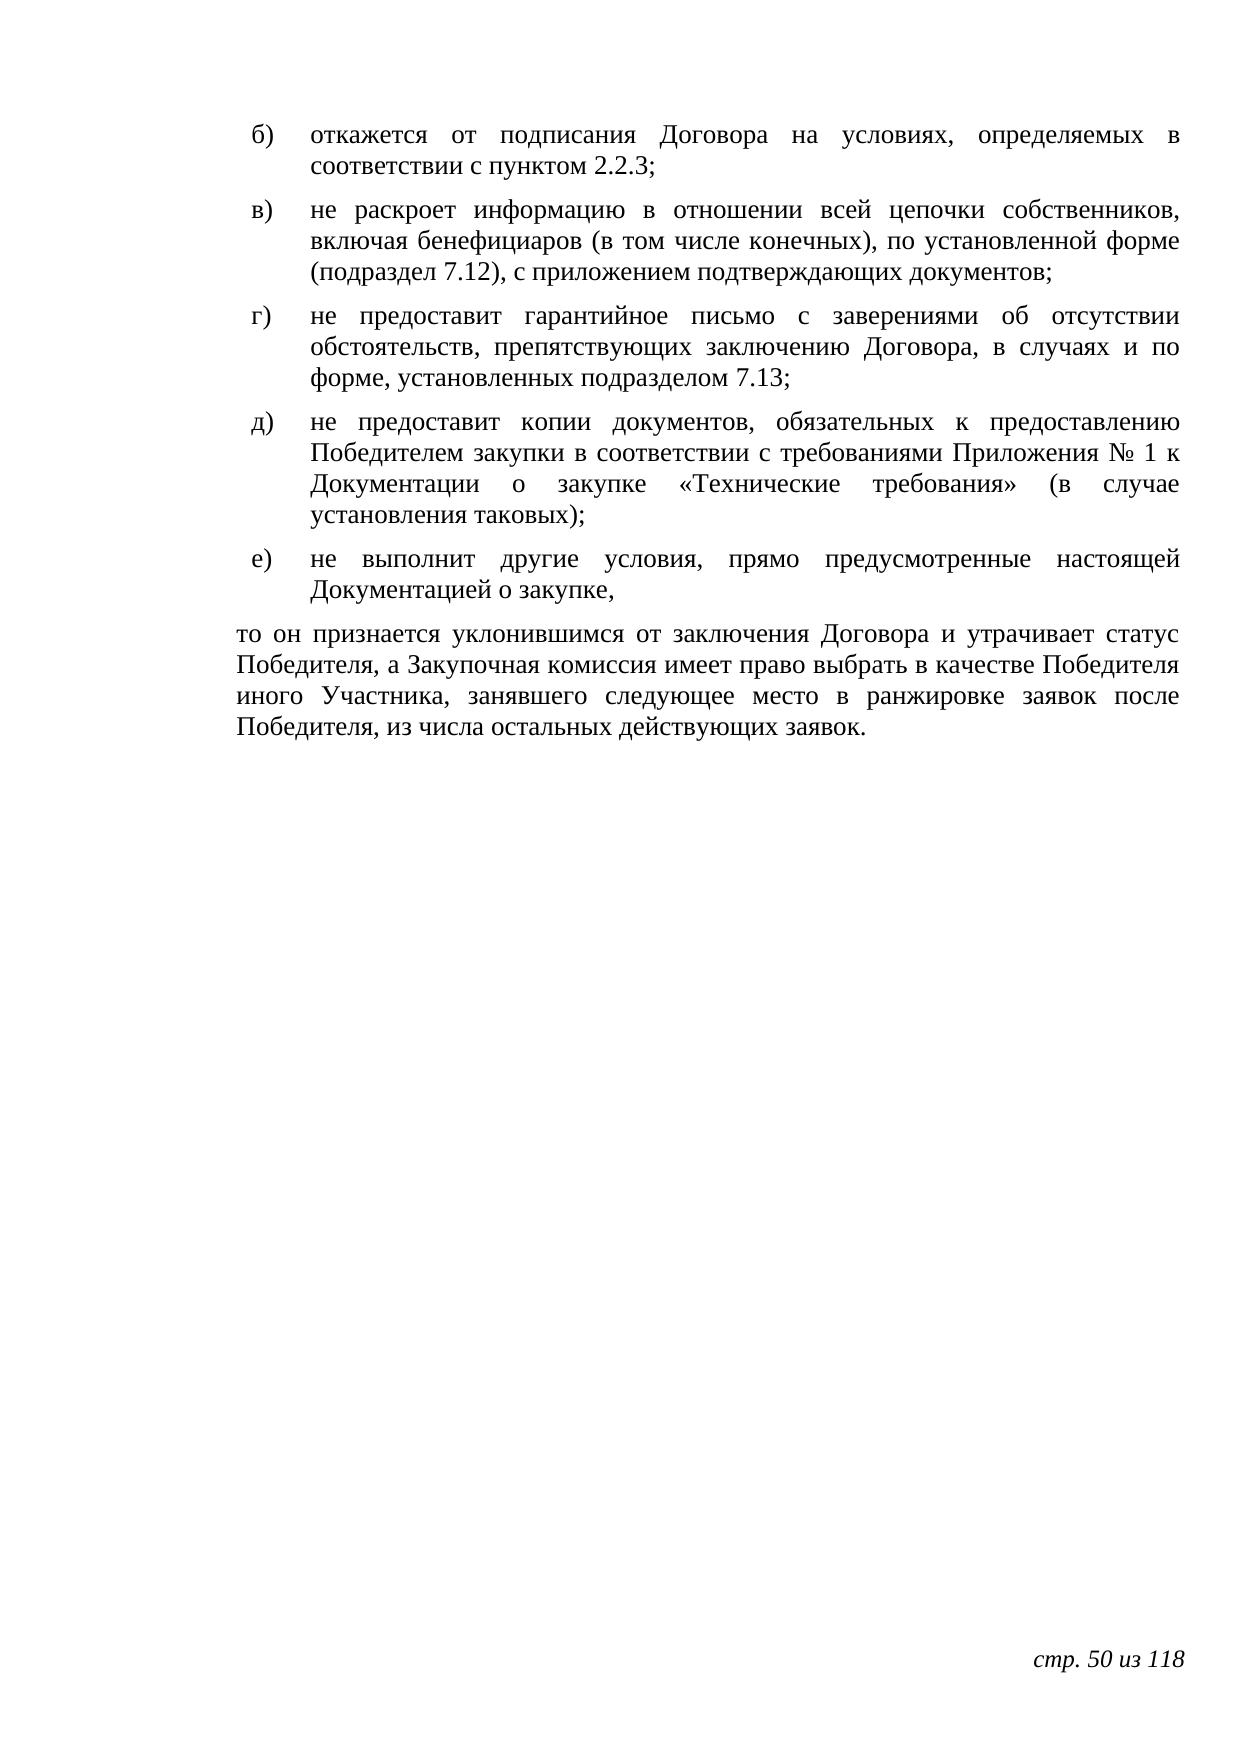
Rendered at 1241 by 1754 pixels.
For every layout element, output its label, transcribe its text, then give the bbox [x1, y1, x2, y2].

text откажется от подписания Договора на условиях, определяемых в соответствии с пунктом 2.2.3; [251, 118, 1181, 180]
text не предоставит копии документов, обязательных к предоставлению Победителем закупки в соответствии с требованиями Приложения № 1 к Документации о закупке «Технические требования» (в случае установления таковых); [251, 405, 1181, 529]
text не раскроет информацию в отношении всей цепочки собственников, включая бенефициаров (в том числе конечных), по установленной форме (подраздел 7.12), с приложением подтверждающих документов; [251, 193, 1181, 286]
text не выполнит другие условия, прямо предусмотренные настоящей Документацией о закупке, [251, 542, 1181, 604]
text не предоставит гарантийное письмо с заверениями об отсутствии обстоятельств, препятствующих заключению Договора, в случаях и по форме, установленных подразделом 7.13; [251, 299, 1181, 392]
text то он признается уклонившимся от заключения Договора и утрачивает статус Победителя, а Закупочная комиссия имеет право выбрать в качестве Победителя иного Участника, занявшего следующее место в ранжировке заявок после Победителя, из числа остальных действующих заявок. [236, 617, 1181, 741]
